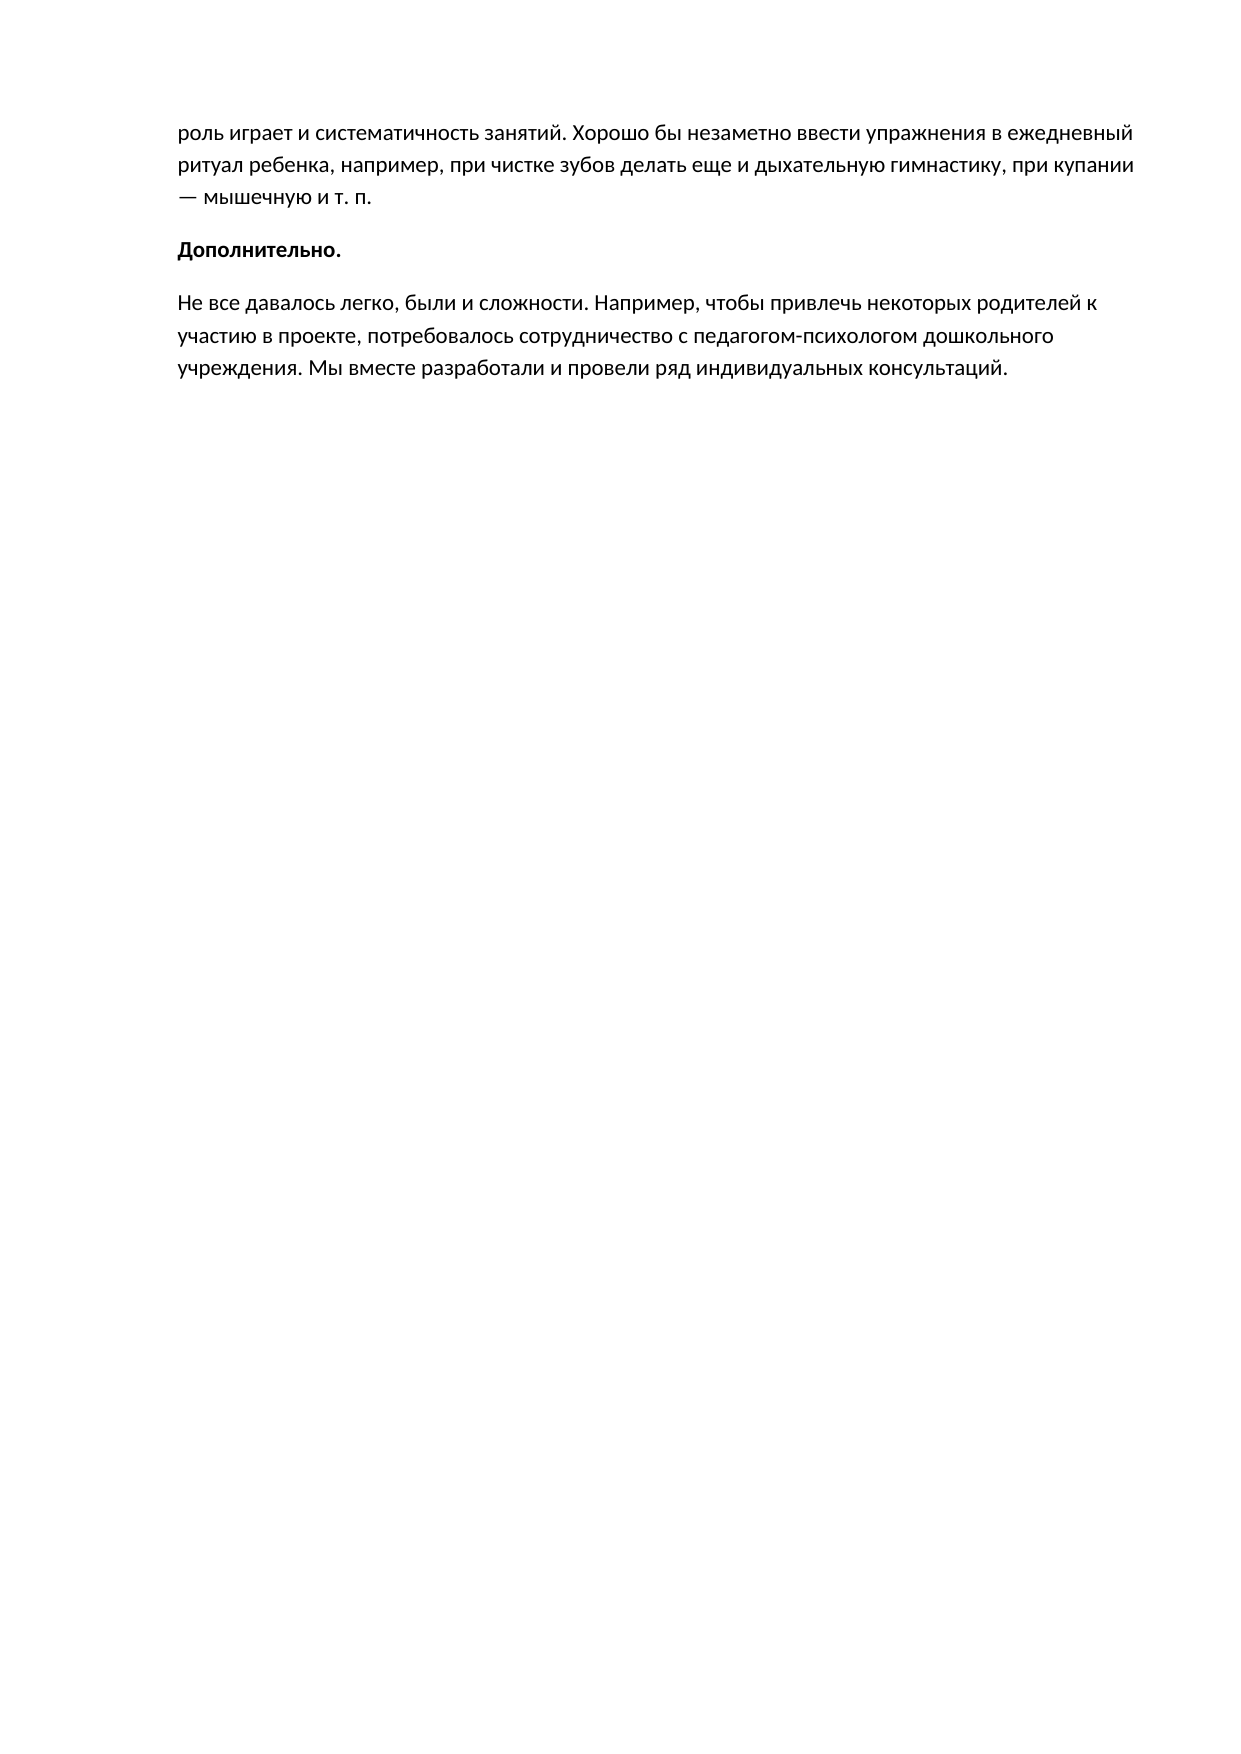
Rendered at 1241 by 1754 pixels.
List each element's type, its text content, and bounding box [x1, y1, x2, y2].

text Не все давалось легко, были и сложности. Например, чтобы привлечь некоторых родителей к участию в проекте, потребовалось сотрудничество с педагогом-психологом дошкольного учреждения. Мы вместе разработали и провели ряд индивидуальных консультаций. [177, 288, 1152, 381]
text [177, 118, 1152, 211]
text Дополнительно. [177, 236, 1152, 263]
